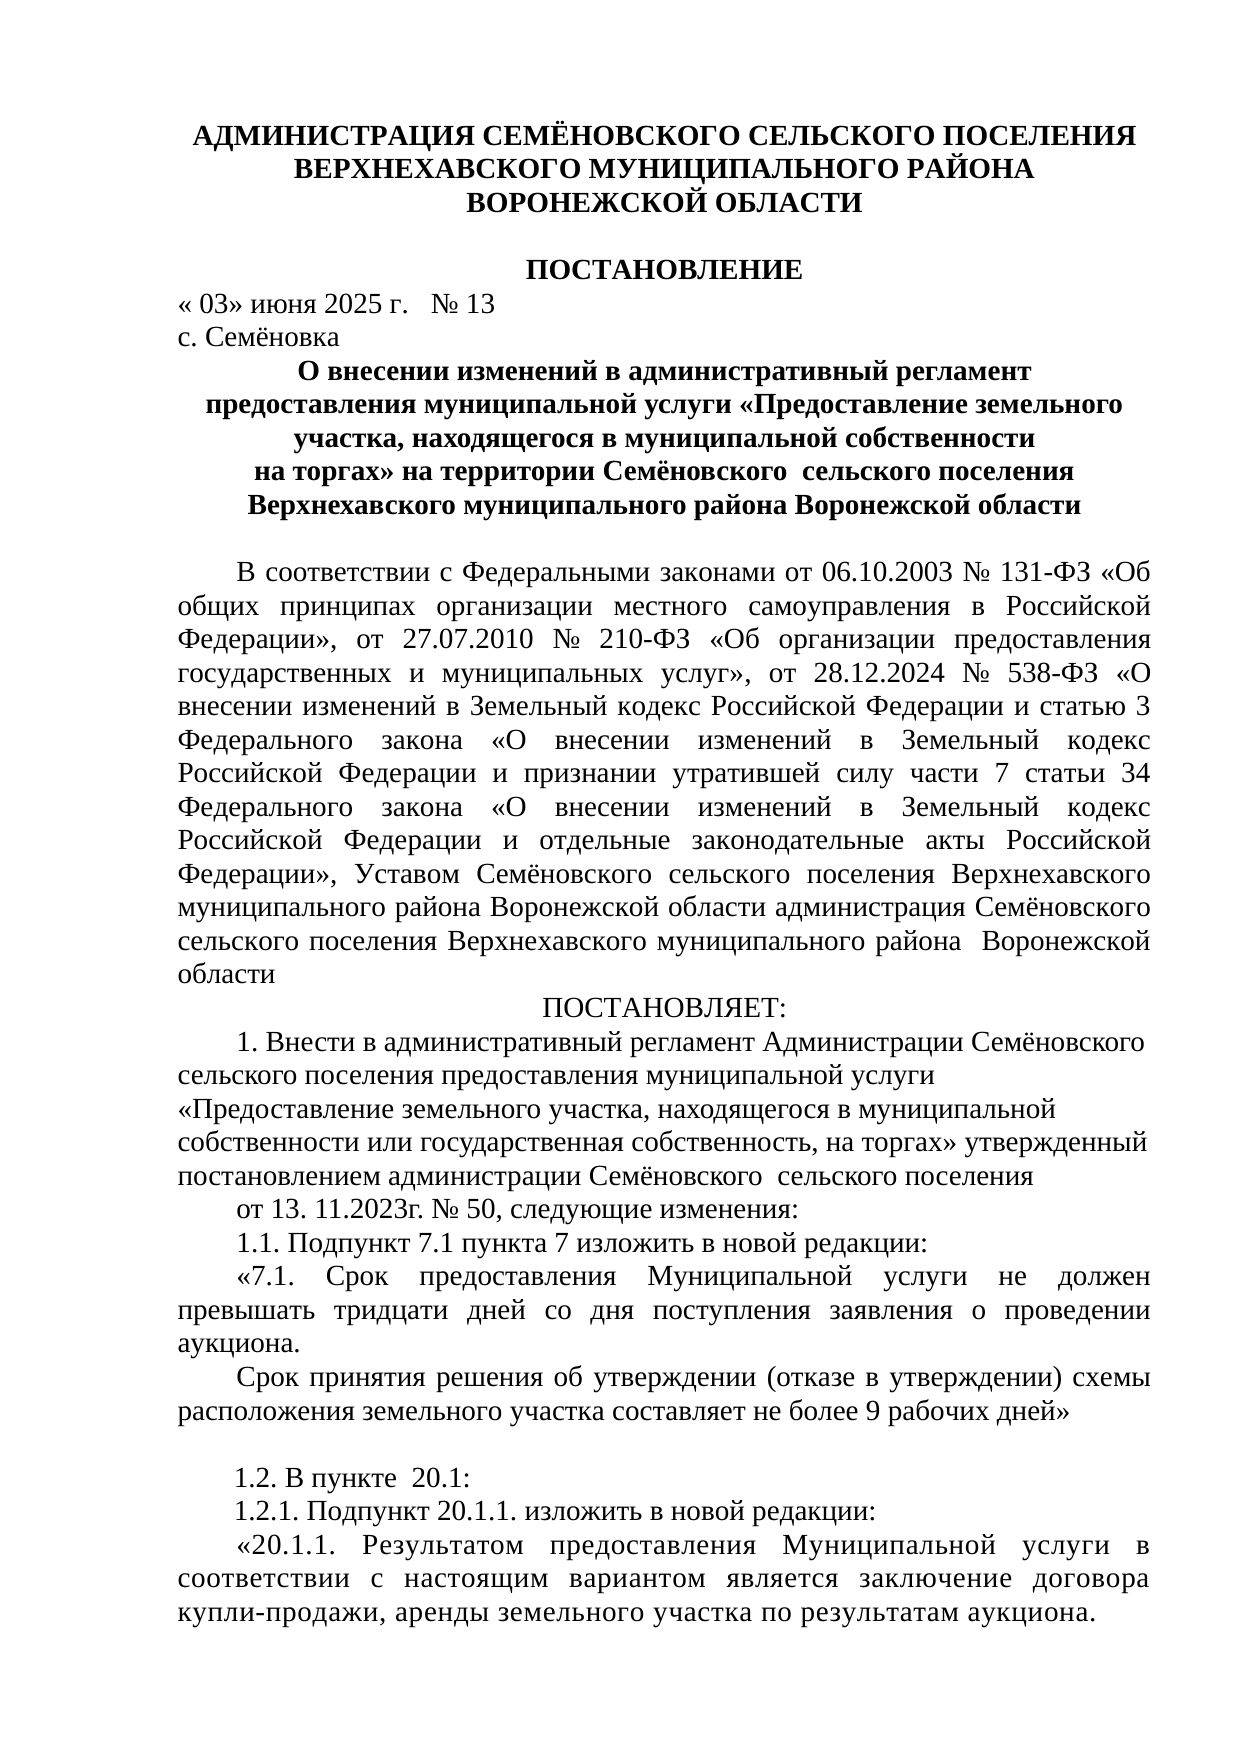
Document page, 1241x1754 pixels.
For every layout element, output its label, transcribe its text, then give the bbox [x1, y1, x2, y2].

text АДМИНИСТРАЦИЯ СЕМЁНОВСКОГО СЕЛЬСКОГО ПОСЕЛЕНИЯ [177, 118, 1152, 152]
text 1.1. Подпункт 7.1 пункта 7 изложить в новой редакции: [177, 1225, 1152, 1258]
text «7.1. Срок предоставления Муниципальной услуги не должен превышать тридцати дней со дня поступления заявления о проведении аукциона. [177, 1258, 1152, 1359]
text В соответствии с Федеральными законами от 06.10.2003 № 131-ФЗ «Об общих принципах организации местного самоуправления в Российской Федерации», от 27.07.2010 № 210-ФЗ «Об организации предоставления государственных и муниципальных услуг», от 28.12.2024 № 538-ФЗ «О внесении изменений в Земельный кодекс Российской Федерации и статью 3 Федерального закона «О внесении изменений в Земельный кодекс Российской Федерации и признании утратившей силу части 7 статьи 34 Федерального закона «О внесении изменений в Земельный кодекс Российской Федерации и отдельные законодательные акты Российской Федерации», Уставом Семёновского сельского поселения Верхнехавского муниципального района Воронежской области администрация Семёновского сельского поселения Верхнехавского муниципального района Воронежской области [177, 554, 1152, 990]
text Срок принятия решения об утверждении (отказе в утверждении) схемы расположения земельного участка составляет не более 9 рабочих дней» [177, 1359, 1152, 1426]
text ВОРОНЕЖСКОЙ ОБЛАСТИ [177, 185, 1152, 219]
title предоставления муниципальной услуги «Предоставление земельного участка, находящегося в муниципальной собственности [177, 386, 1152, 453]
title от 13. 11.2023г. № 50, следующие изменения: [177, 1191, 1152, 1225]
text 1.2. В пункте 20.1: [177, 1460, 1152, 1493]
text ПОСТАНОВЛЕНИЕ [177, 252, 1152, 286]
title 1. Внести в административный регламент Администрации Семёновского сельского поселения предоставления муниципальной услуги «Предоставление земельного участка, находящегося в муниципальной собственности или государственная собственность, на торгах» утвержденный постановлением администрации Семёновского сельского поселения [177, 1024, 1152, 1191]
text с. Семёновка [177, 319, 1152, 353]
title на торгах» на территории Семёновского сельского поселения Верхнехавского муниципального района Воронежской области [177, 453, 1152, 521]
text 1.2.1. Подпункт 20.1.1. изложить в новой редакции: [177, 1493, 1152, 1527]
text « 03» июня 2025 г. № 13 [177, 286, 1152, 319]
title О внесении изменений в административный регламент [177, 353, 1152, 386]
text ВЕРХНЕХАВСКОГО МУНИЦИПАЛЬНОГО РАЙОНА [177, 152, 1152, 185]
text ПОСТАНОВЛЯЕТ: [177, 990, 1152, 1024]
text «20.1.1. Результатом предоставления Муниципальной услуги в соответствии с настоящим вариантом является заключение договора купли-продажи, аренды земельного участка по результатам аукциона. [177, 1527, 1152, 1627]
